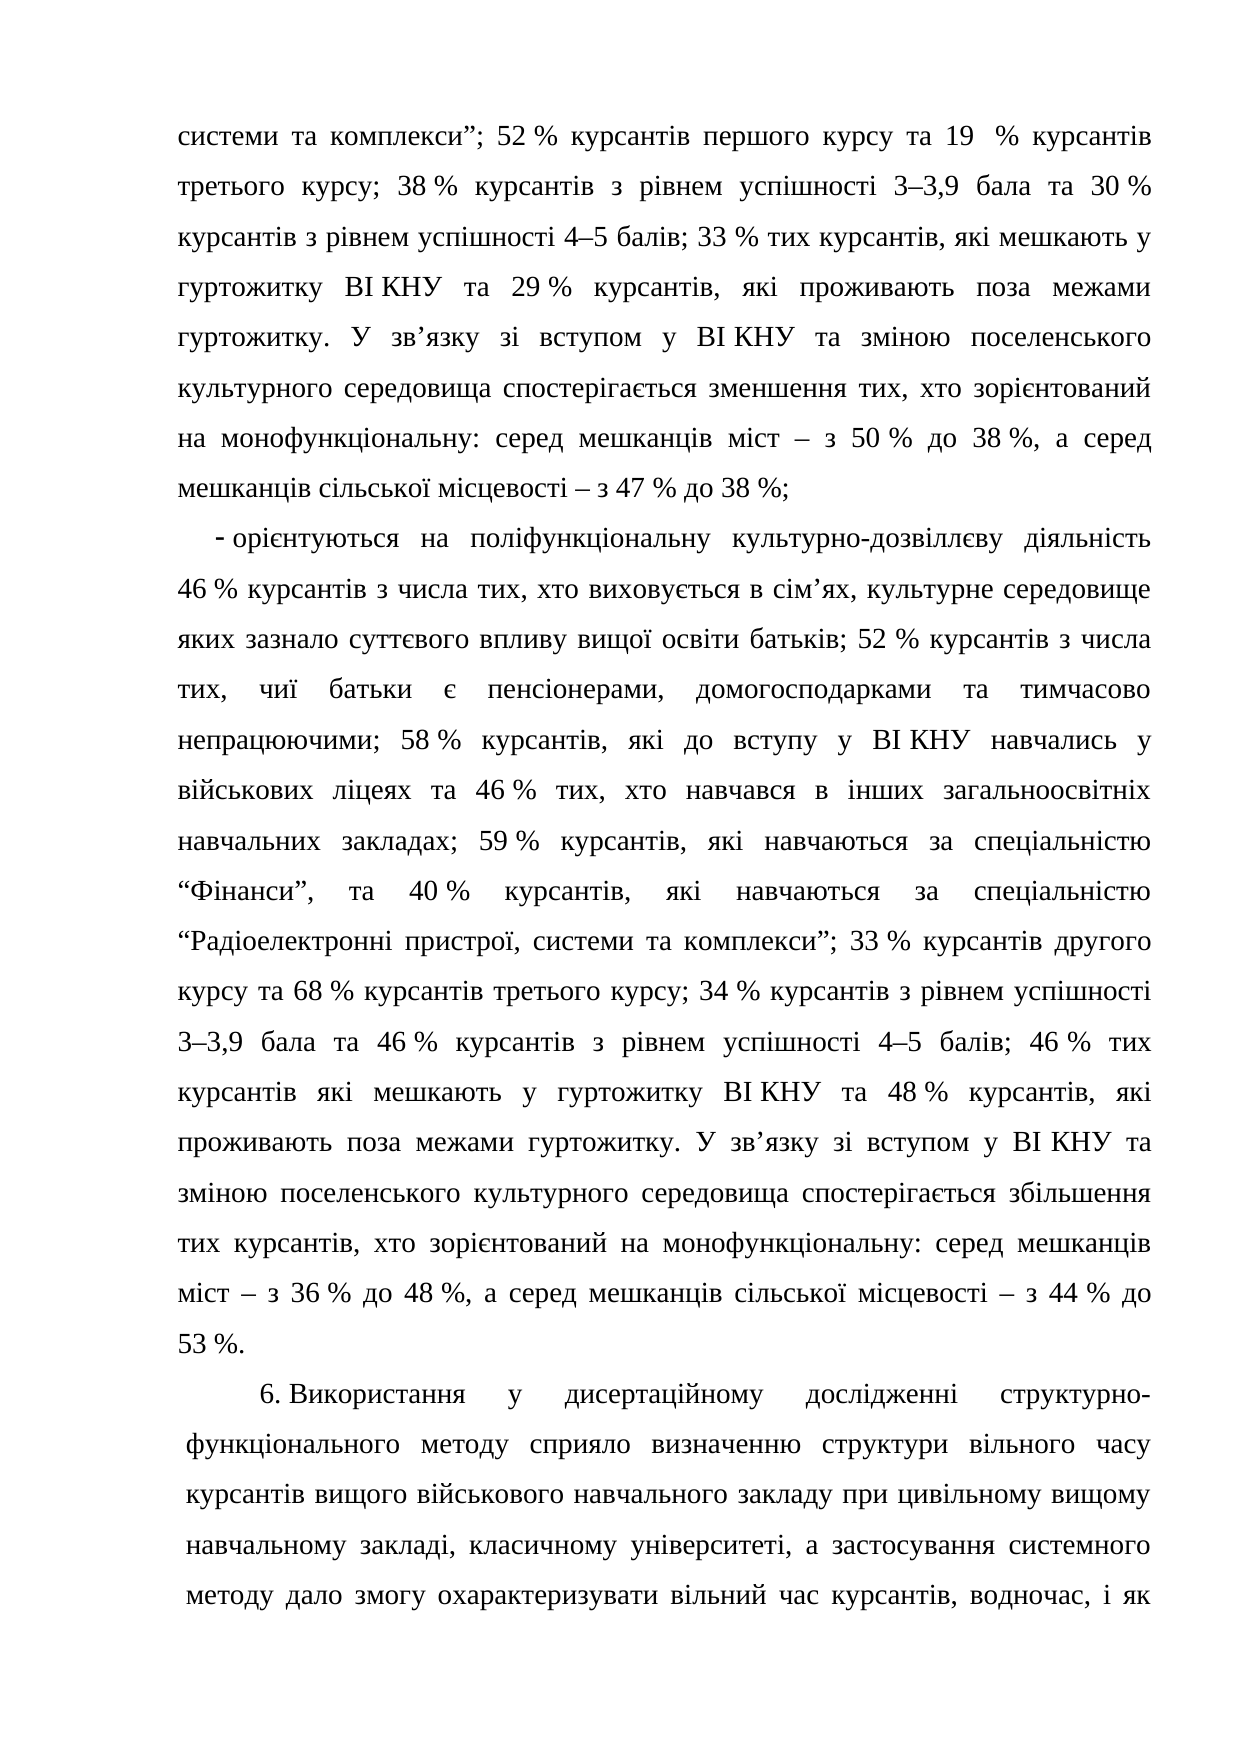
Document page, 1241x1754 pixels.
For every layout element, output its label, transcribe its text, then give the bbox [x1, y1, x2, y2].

list орієнтуються на поліфункціональну культурно-дозвіллєву діяльність 46 % курсантів з числа тих, хто виховується в сім’ях, культурне середовище яких зазнало суттєвого впливу вищої освіти батьків; 52 % курсантів з числа тих, чиї батьки є пенсіонерами, домогосподарками та тимчасово непрацюючими; 58 % курсантів, які до вступу у ВІ КНУ навчались у військових ліцеях та 46 % тих, хто навчався в інших загальноосвітніх навчальних закладах; 59 % курсантів, які навчаються за спеціальністю “Фінанси”, та 40 % курсантів, які навчаються за спеціальністю “Радіоелектронні пристрої, системи та комплекси”; 33 % курсантів другого курсу та 68 % курсантів третього курсу; 34 % курсантів з рівнем успішності 3–3,9 бала та 46 % курсантів з рівнем успішності 4–5 балів; 46 % тих курсантів які мешкають у гуртожитку ВІ КНУ та 48 % курсантів, які проживають поза межами гуртожитку. У зв’язку зі вступом у ВІ КНУ та зміною поселенського культурного середовища спостерігається збільшення тих курсантів, хто зорієнтований на монофункціональну: серед мешканців міст – з 36 % до 48 %, а серед мешканців сільської місцевості – з 44 % до 53 %. [177, 521, 1152, 1359]
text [186, 1376, 1152, 1611]
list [177, 118, 1152, 504]
